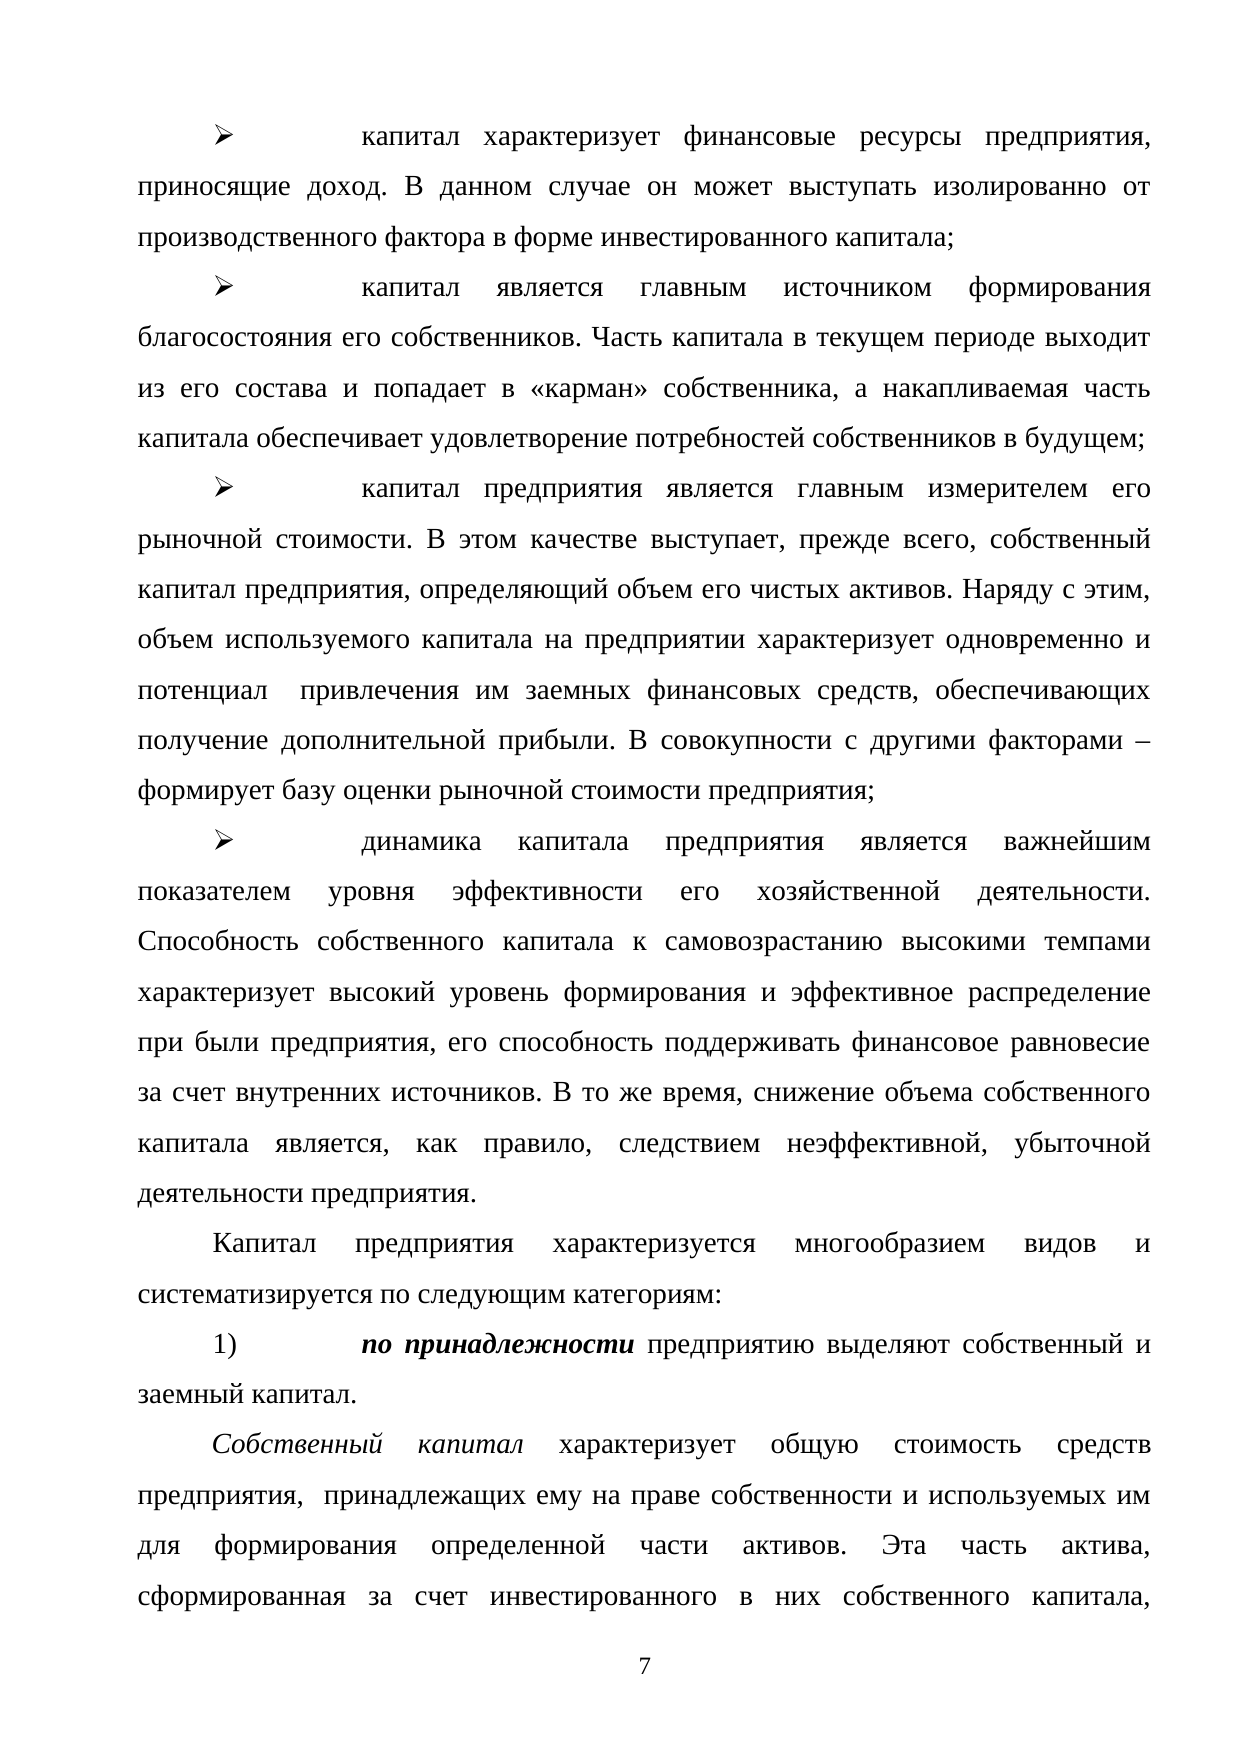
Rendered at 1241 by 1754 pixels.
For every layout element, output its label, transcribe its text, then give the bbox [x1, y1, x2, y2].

text Капитал предприятия характеризуется многообразием видов и систематизируется по следующим категориям: [137, 1225, 1152, 1309]
list динамика капитала предприятия является важнейшим показателем уровня эффективности его хозяйственной деятельности. Способность собственного капитала к самовозрастанию высокими темпами характеризует высокий уровень формирования и эффективное распределение при были предприятия, его способность поддерживать финансовое равновесие за счет внутренних источников. В то же время, снижение объема собственного капитала является, как правило, следствием неэффективной, убыточной деятельности предприятия. [137, 823, 1152, 1209]
list капитал предприятия является главным измерителем его рыночной стоимости. В этом качестве выступает, прежде всего, собственный капитал предприятия, определяющий объем его чистых активов. Наряду с этим, объем используемого капитала на предприятии характеризует одновременно и потенциал привлечения им заемных финансовых средств, обеспечивающих получение дополнительной прибыли. В совокупности с другими факторами – формирует базу оценки рыночной стоимости предприятия; [137, 471, 1152, 806]
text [137, 1427, 1152, 1611]
list капитал характеризует финансовые ресурсы предприятия, приносящие доход. В данном случае он может выступать изолированно от производственного фактора в форме инвестированного капитала; [137, 118, 1152, 252]
list капитал является главным источником формирования благосостояния его собственников. Часть капитала в текущем периоде выходит из его состава и попадает в «карман» собственника, а накапливаемая часть капитала обеспечивает удовлетворение потребностей собственников в будущем; [137, 269, 1152, 454]
list по принадлежности предприятию выделяют собственный и заемный капитал. [137, 1326, 1152, 1410]
